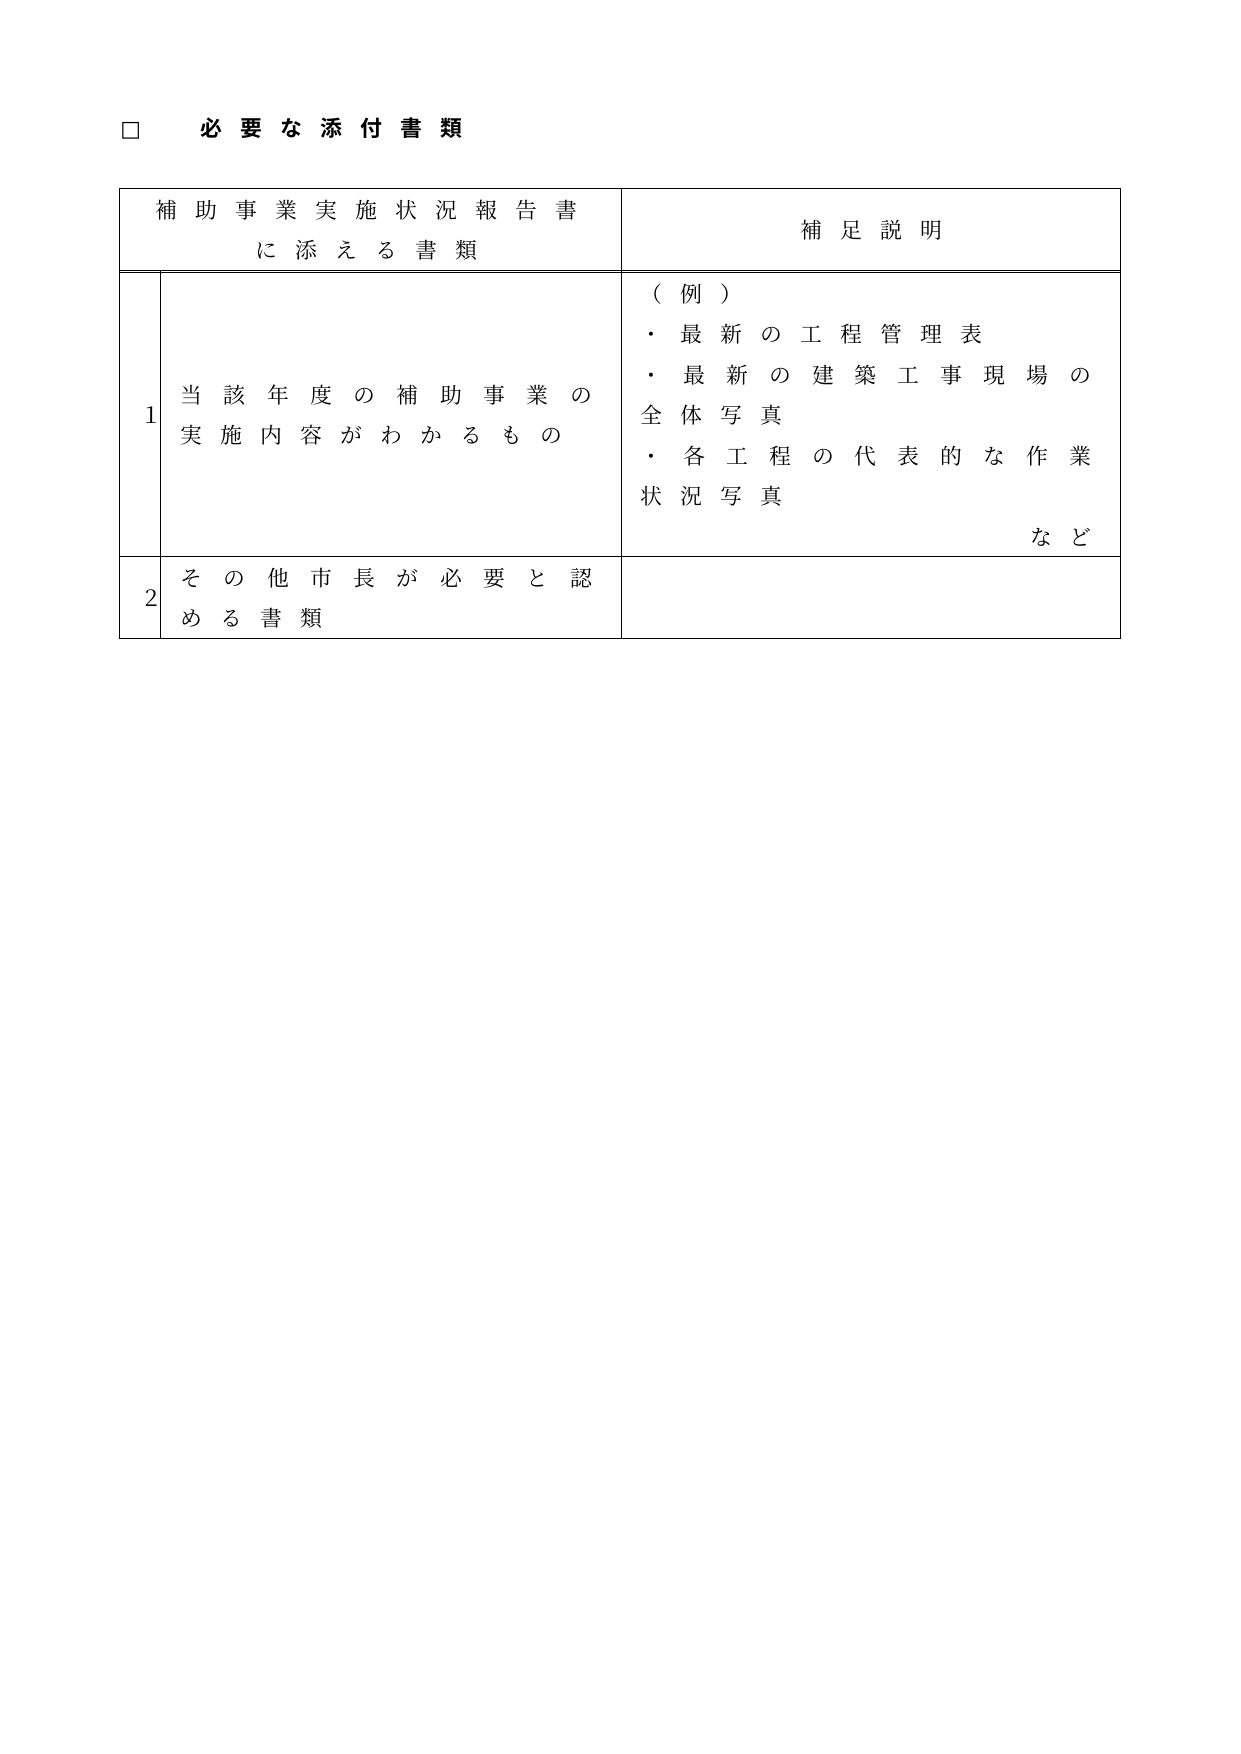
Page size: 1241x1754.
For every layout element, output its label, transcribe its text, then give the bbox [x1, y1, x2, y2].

table_cell （例） ・最新の工程管理表 ・最新の建築工事現場の全体写真 ・各工程の代表的な作業状況写真 など [622, 273, 1120, 556]
table_header 補足説明 [622, 189, 1120, 270]
table_cell その他市長が必要と認める書類 [161, 557, 621, 638]
table_cell [622, 557, 1120, 638]
table_cell 当該年度の補助事業の実施内容がわかるもの [161, 273, 621, 556]
table_cell ２ [120, 557, 160, 638]
table_cell １ [120, 273, 160, 556]
table_header 補助事業実施状況報告書に添える書類 [120, 189, 621, 270]
text □ 必要な添付書類 [120, 107, 1120, 147]
